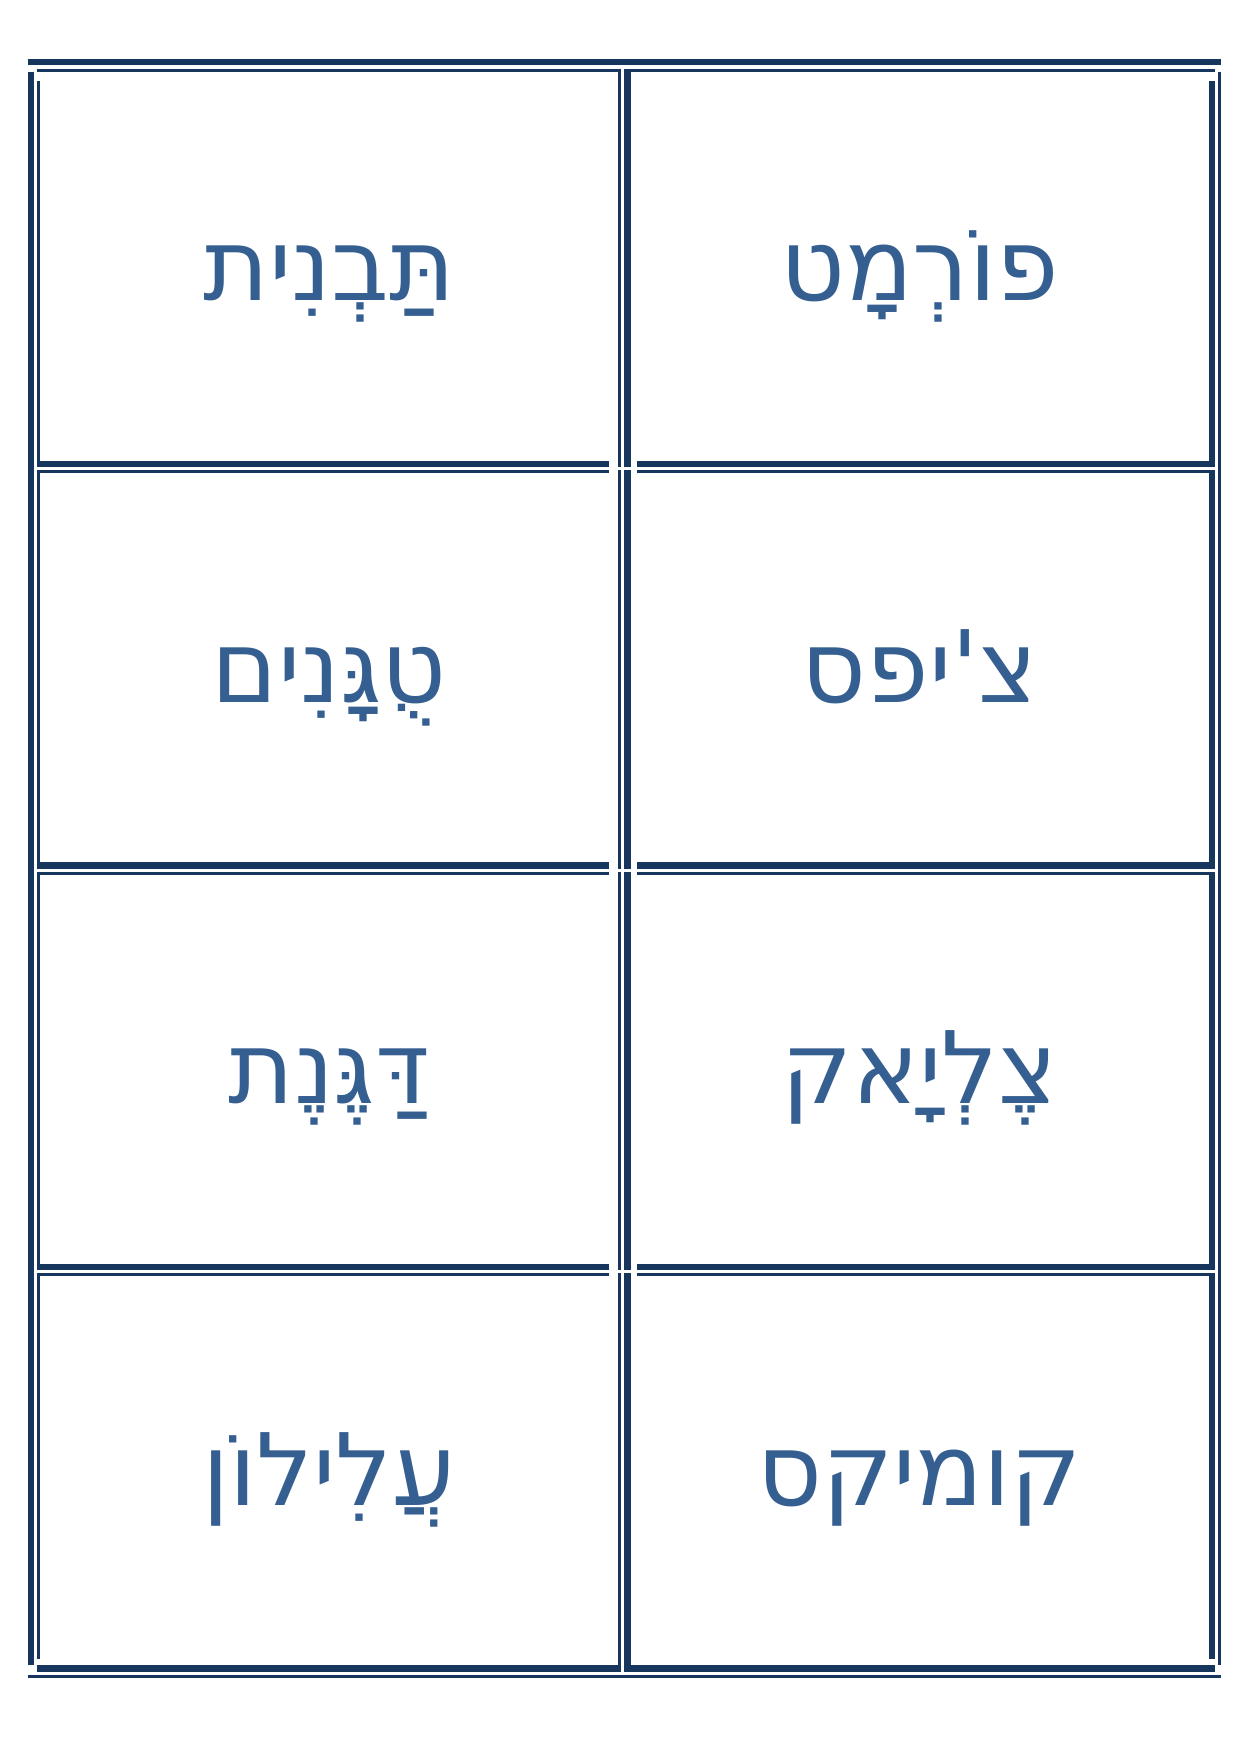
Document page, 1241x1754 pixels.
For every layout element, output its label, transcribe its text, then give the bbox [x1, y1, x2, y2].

table_cell טֻגָּנִים [34, 461, 624, 862]
table_cell צֶלְיָאק [624, 862, 1215, 1264]
table_cell תַּבְנִית [34, 65, 624, 461]
table_cell צ'יפס [624, 461, 1215, 862]
table_cell פוֹרְמָט [631, 72, 1215, 461]
table_cell קומיקס [624, 1264, 1215, 1665]
table_cell דַּגֶּנֶת [34, 862, 624, 1264]
table_cell עֲלִילוֹן [34, 1264, 624, 1665]
